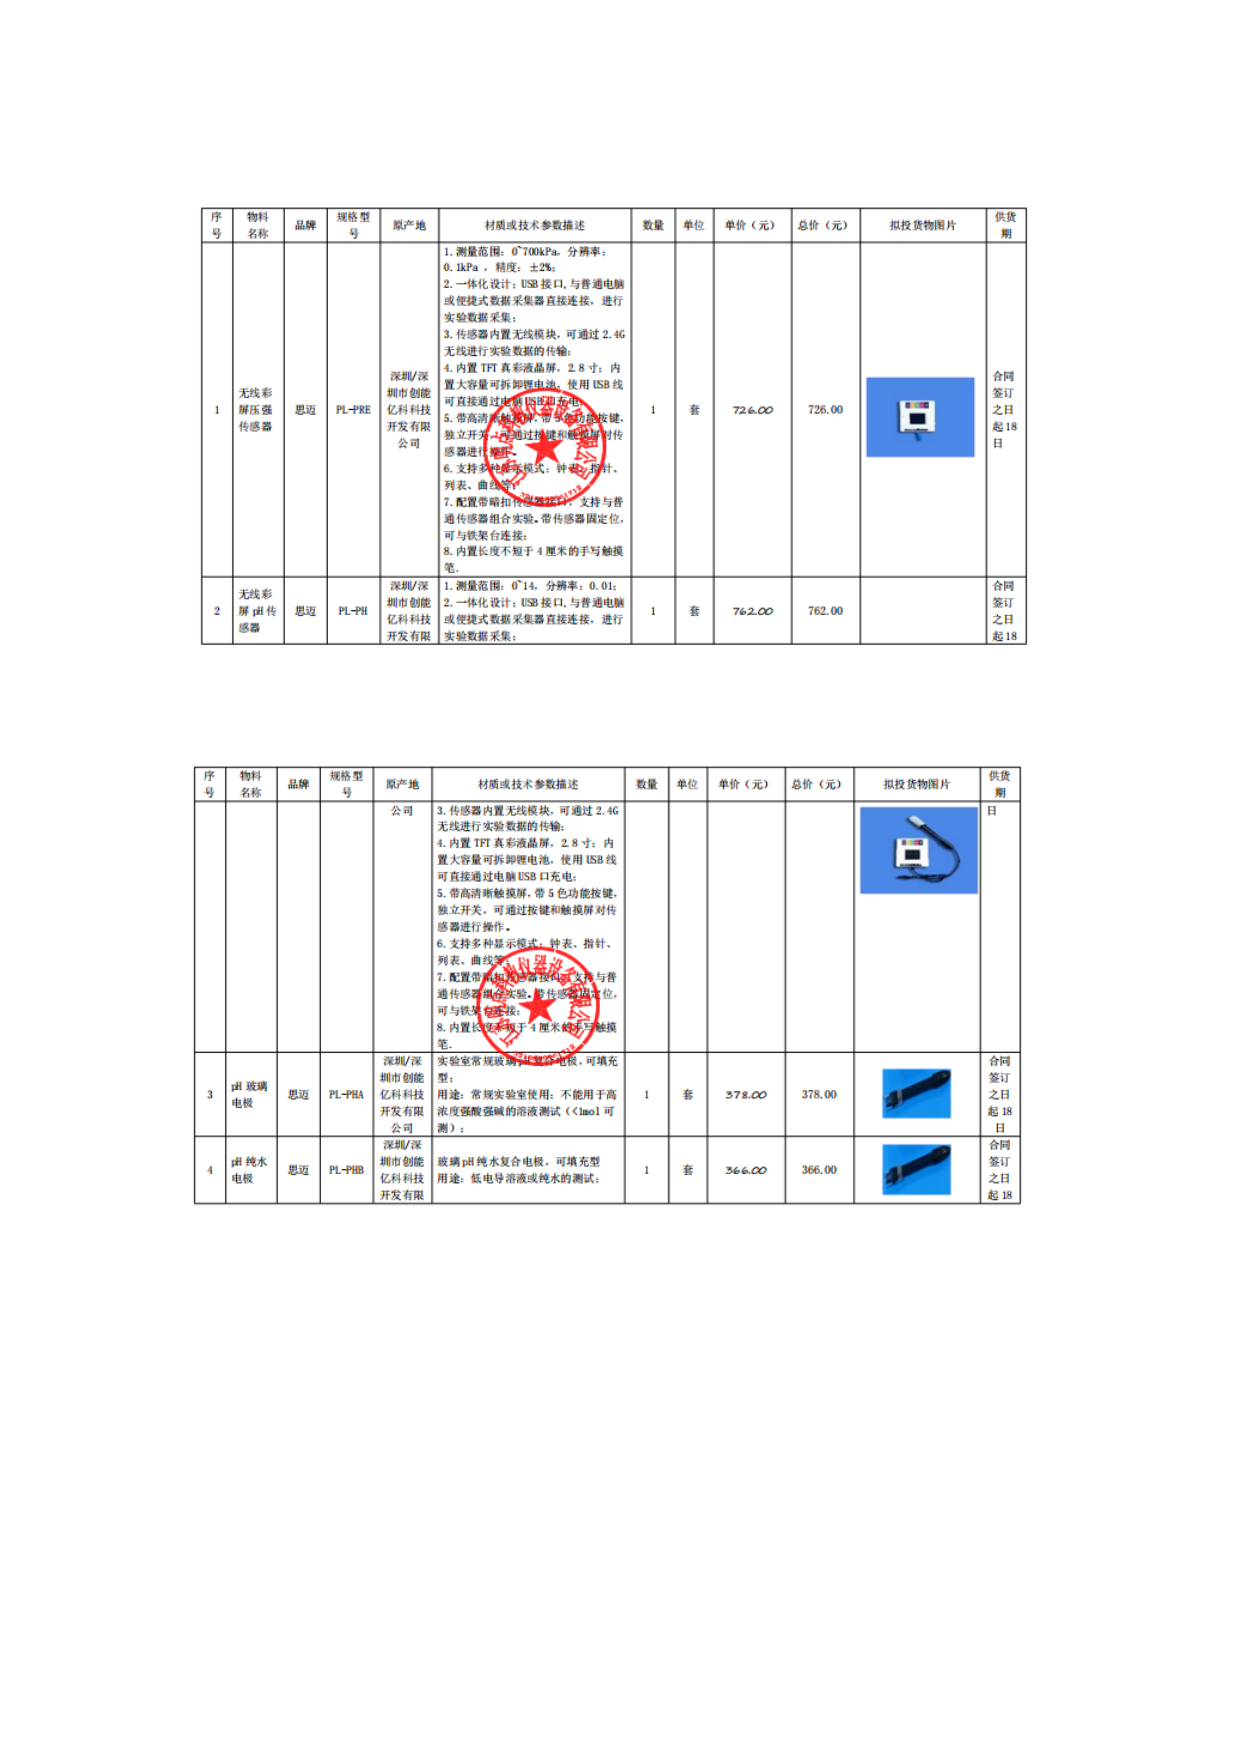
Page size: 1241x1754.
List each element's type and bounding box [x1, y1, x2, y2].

picture [187, 714, 1052, 1277]
picture [187, 162, 1052, 706]
